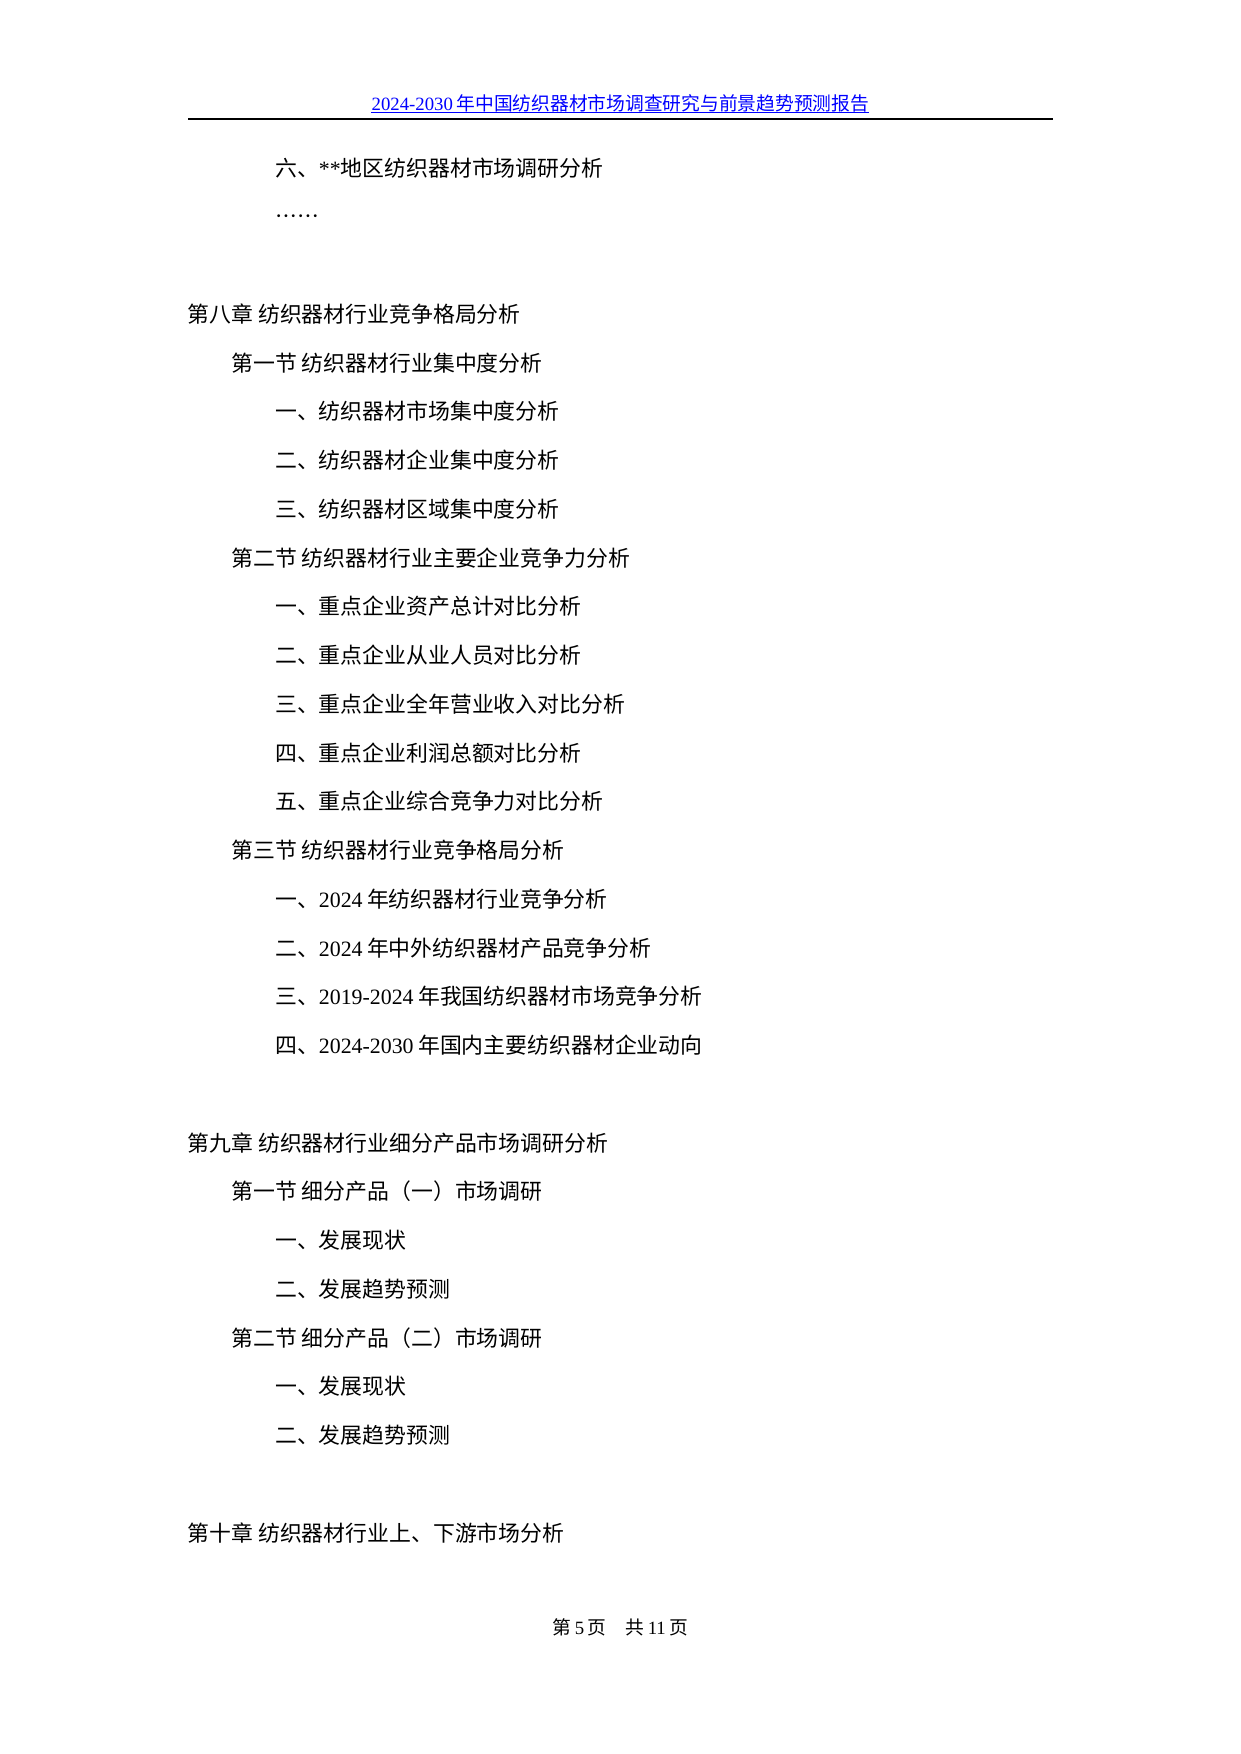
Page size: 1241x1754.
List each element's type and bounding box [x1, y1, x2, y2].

text [187, 150, 1053, 1548]
